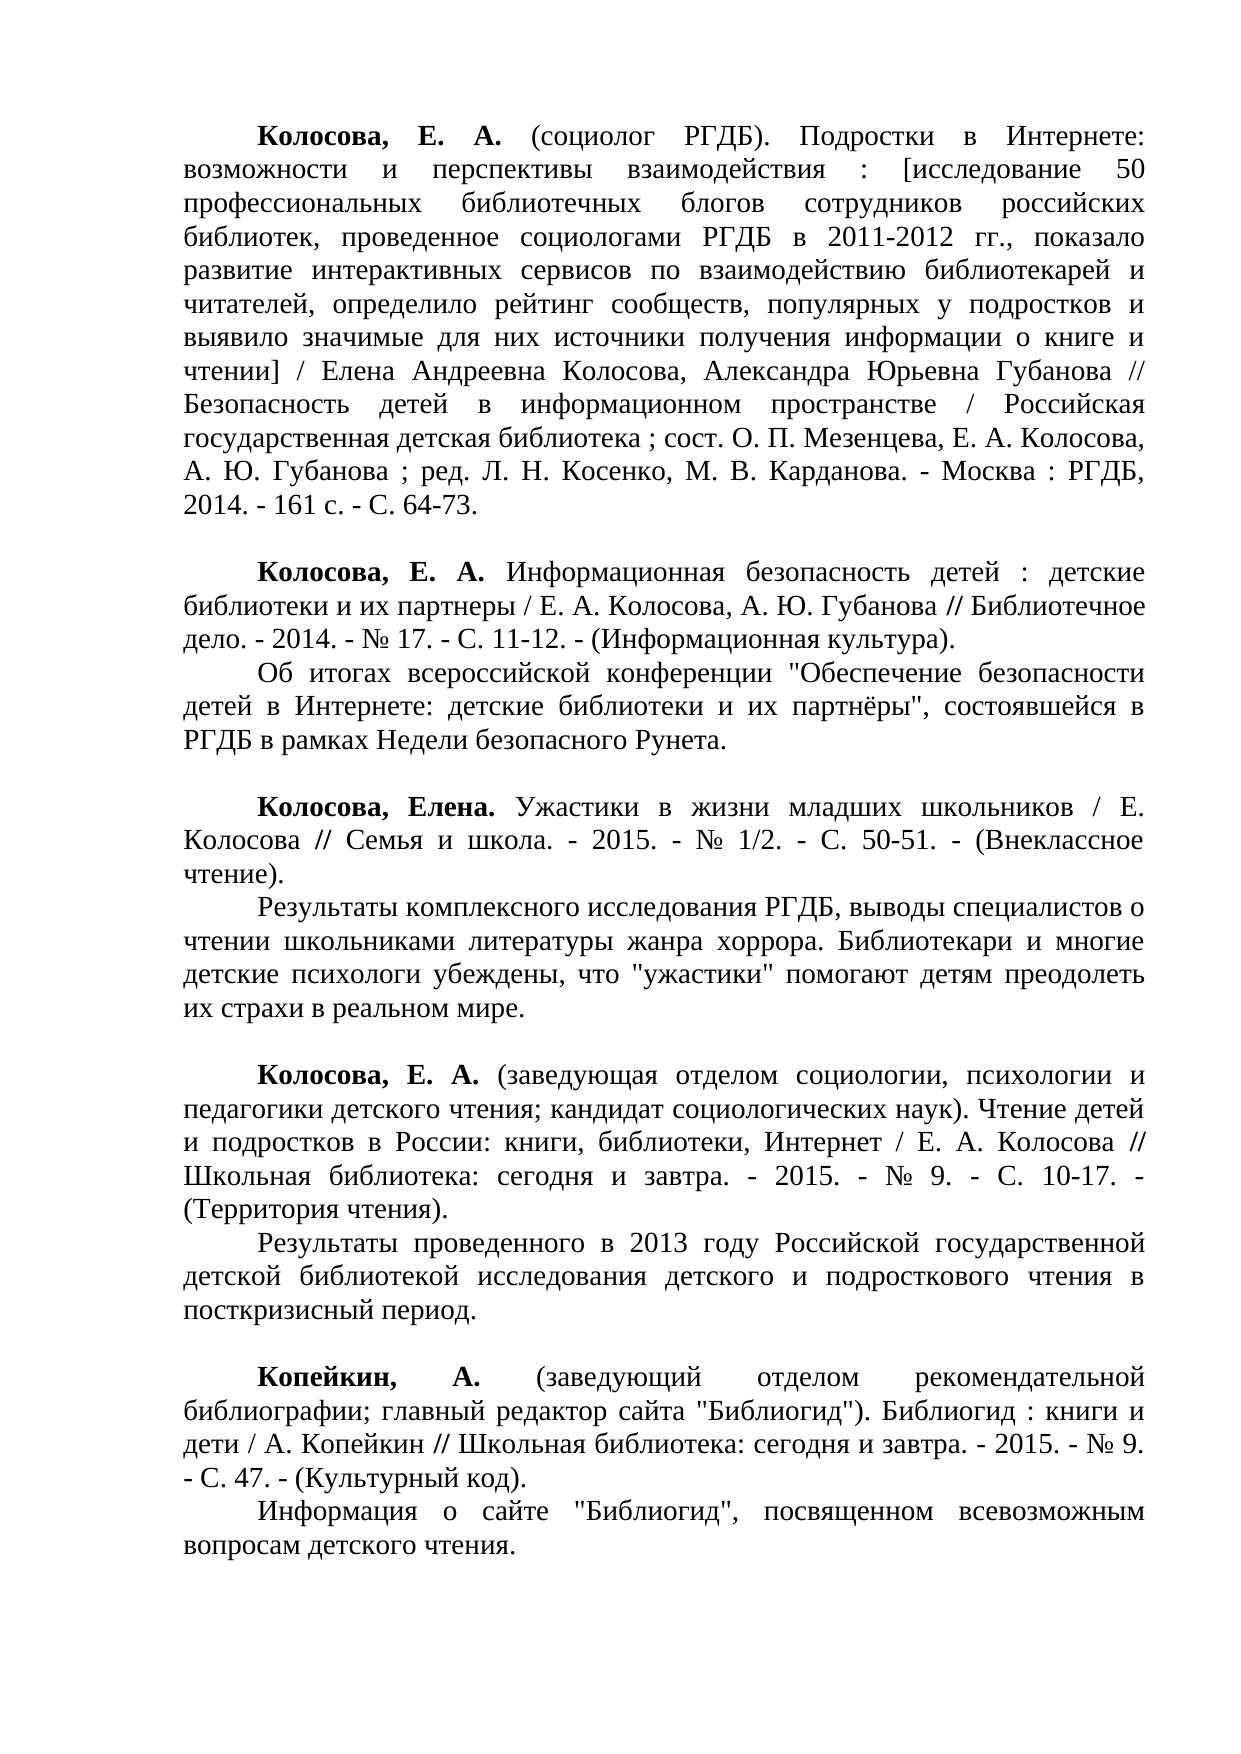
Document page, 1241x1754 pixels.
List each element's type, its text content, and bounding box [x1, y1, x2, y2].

text Копейкин, А. (заведующий отделом рекомендательной библиографии; главный редактор сайта "Библиогид"). Библиогид : книги и дети / А. Копейкин // Школьная библиотека: сегодня и завтра. - 2015. - № 9. - С. 47. - (Культурный код). [183, 1359, 1146, 1493]
text Колосова, Е. А. (социолог РГДБ). Подростки в Интернете: возможности и перспективы взаимодействия : [исследование 50 профессиональных библиотечных блогов сотрудников российских библиотек, проведенное социологами РГДБ в 2011-2012 гг., показало развитие интерактивных сервисов по взаимодействию библиотекарей и читателей, определило рейтинг сообществ, популярных у подростков и выявило значимые для них источники получения информации о книге и чтении] / Елена Андреевна Колосова, Александра Юрьевна Губанова // Безопасность детей в информационном пространстве / Российская государственная детская библиотека ; сост. О. П. Мезенцева, Е. А. Колосова, А. Ю. Губанова ; ред. Л. Н. Косенко, М. В. Карданова. - Москва : РГДБ, 2014. - 161 с. - С. 64-73. [183, 118, 1146, 521]
text Колосова, Елена. Ужастики в жизни младших школьников / Е. Колосова // Семья и школа. - 2015. - № 1/2. - С. 50-51. - (Внеклассное чтение). [183, 789, 1146, 889]
text Результаты проведенного в 2013 году Российской государственной детской библиотекой исследования детского и подросткового чтения в посткризисный период. [183, 1225, 1146, 1326]
text Колосова, Е. А. (заведующая отделом социологии, психологии и педагогики детского чтения; кандидат социологических наук). Чтение детей и подростков в России: книги, библиотеки, Интернет / Е. А. Колосова // Школьная библиотека: сегодня и завтра. - 2015. - № 9. - С. 10-17. - (Территория чтения). [183, 1057, 1146, 1225]
text Об итогах всероссийской конференции "Обеспечение безопасности детей в Интернете: детские библиотеки и их партнёры", состоявшейся в РГДБ в рамках Недели безопасного Рунета. [183, 655, 1146, 755]
text Колосова, Е. А. Информационная безопасность детей : детские библиотеки и их партнеры / Е. А. Колосова, А. Ю. Губанова // Библиотечное дело. - 2014. - № 17. - С. 11-12. - (Информационная культура). [183, 554, 1146, 655]
text Информация о сайте "Библиогид", посвященном всевозможным вопросам детского чтения. [183, 1493, 1146, 1560]
text Результаты комплексного исследования РГДБ, выводы специалистов о чтении школьниками литературы жанра хоррора. Библиотекари и многие детские психологи убеждены, что "ужастики" помогают детям преодолеть их страхи в реальном мире. [183, 889, 1146, 1024]
